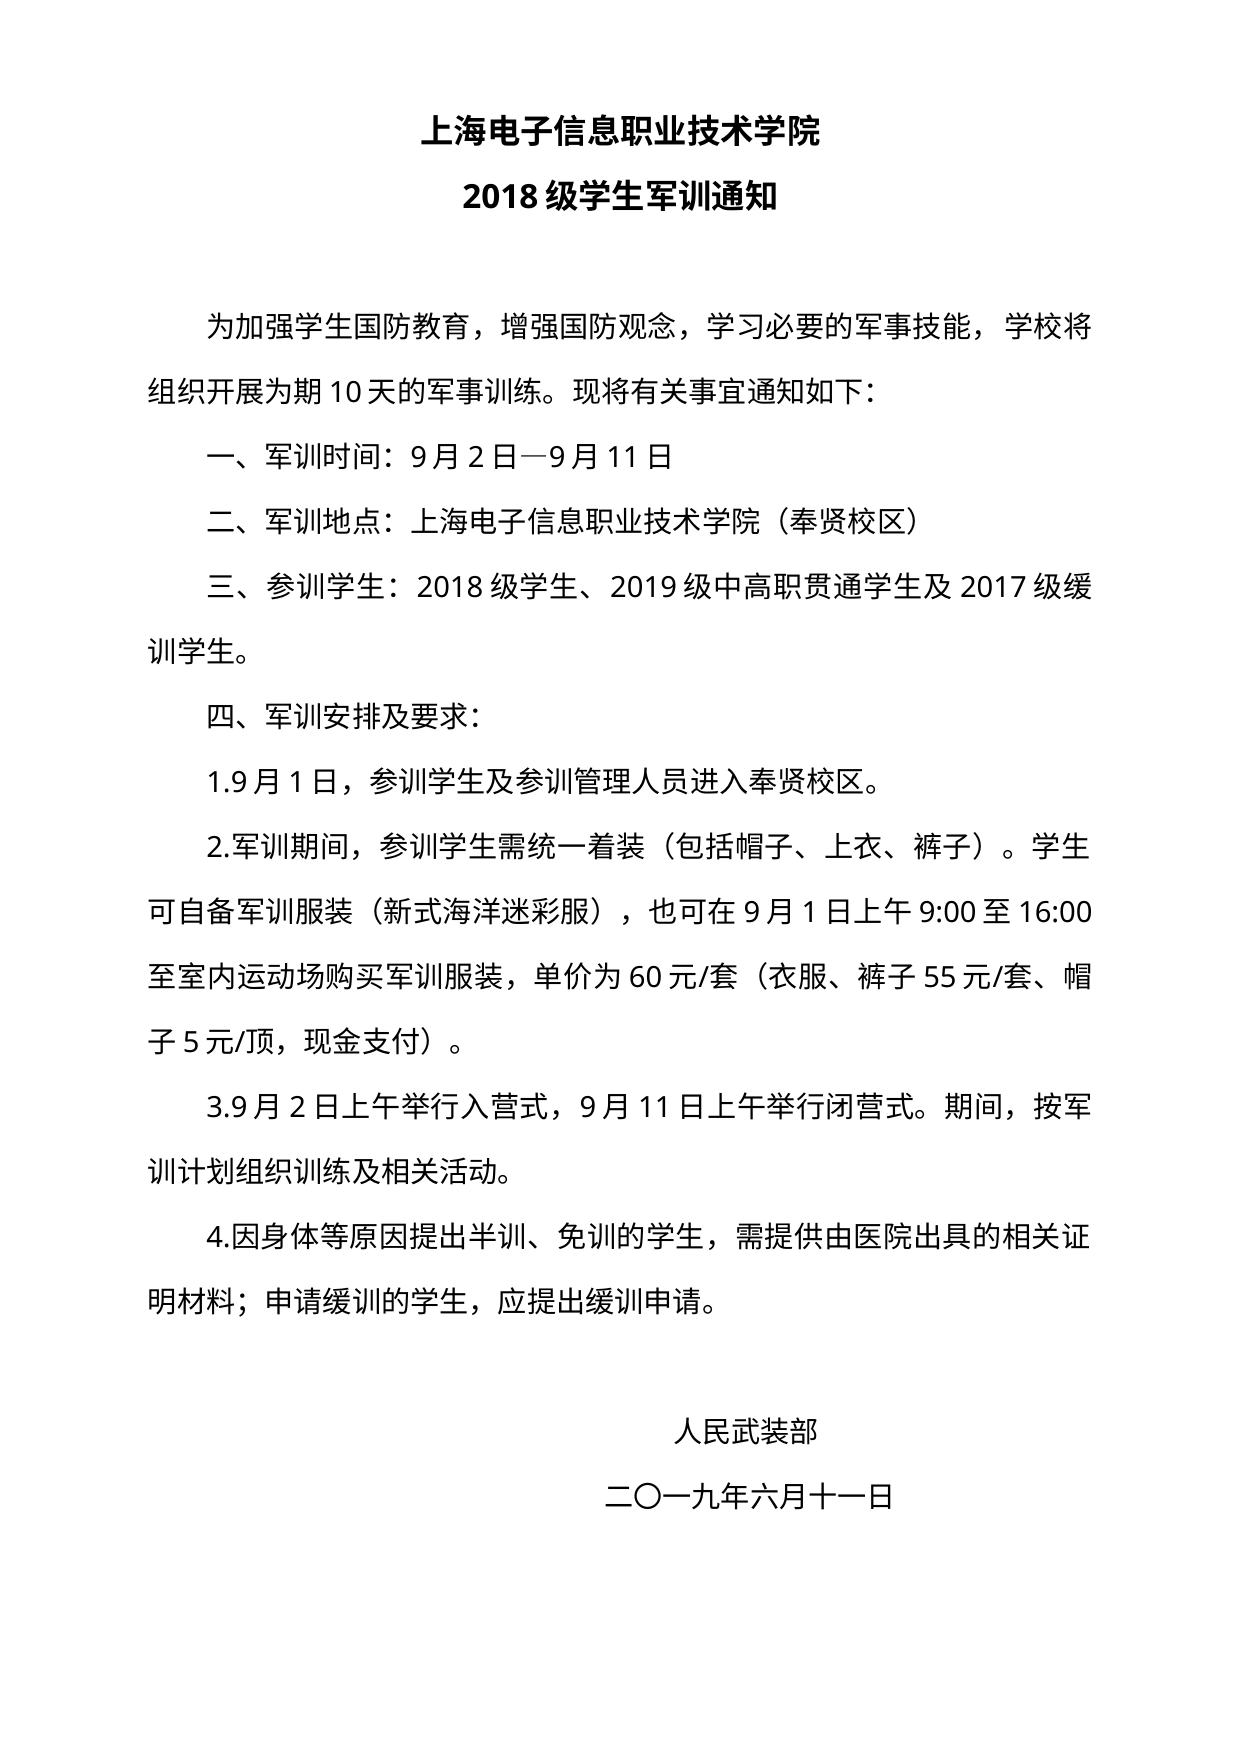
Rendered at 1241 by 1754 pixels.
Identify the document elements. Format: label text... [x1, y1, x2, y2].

text 一、军训时间：9月2日—9月11日 [148, 422, 1092, 487]
text 二、军训地点：上海电子信息职业技术学院（奉贤校区） [148, 487, 1092, 552]
text 为加强学生国防教育，增强国防观念，学习必要的军事技能，学校将组织开展为期10天的军事训练。现将有关事宜通知如下： [148, 292, 1092, 422]
text 三、参训学生：2018级学生、2019级中高职贯通学生及2017级缓训学生。 [148, 552, 1092, 682]
text 1.9月1日，参训学生及参训管理人员进入奉贤校区。 [148, 747, 1092, 812]
text 四、军训安排及要求： [148, 682, 1092, 747]
text 二〇一九年六月十一日 [148, 1462, 1026, 1527]
text 3.9月2日上午举行入营式，9月11日上午举行闭营式。期间，按军训计划组织训练及相关活动。 [148, 1072, 1092, 1202]
text 4.因身体等原因提出半训、免训的学生，需提供由医院出具的相关证明材料；申请缓训的学生，应提出缓训申请。 [148, 1202, 1092, 1332]
text 上海电子信息职业技术学院 [148, 97, 1092, 162]
text 2.军训期间，参训学生需统一着装（包括帽子、上衣、裤子）。学生可自备军训服装（新式海洋迷彩服），也可在9月1日上午9:00至16:00至室内运动场购买军训服装，单价为60元/套（衣服、裤子55元/套、帽子5元/顶，现金支付）。 [148, 812, 1092, 1072]
text 人民武装部 [148, 1397, 1026, 1462]
text 2018级学生军训通知 [148, 162, 1092, 227]
